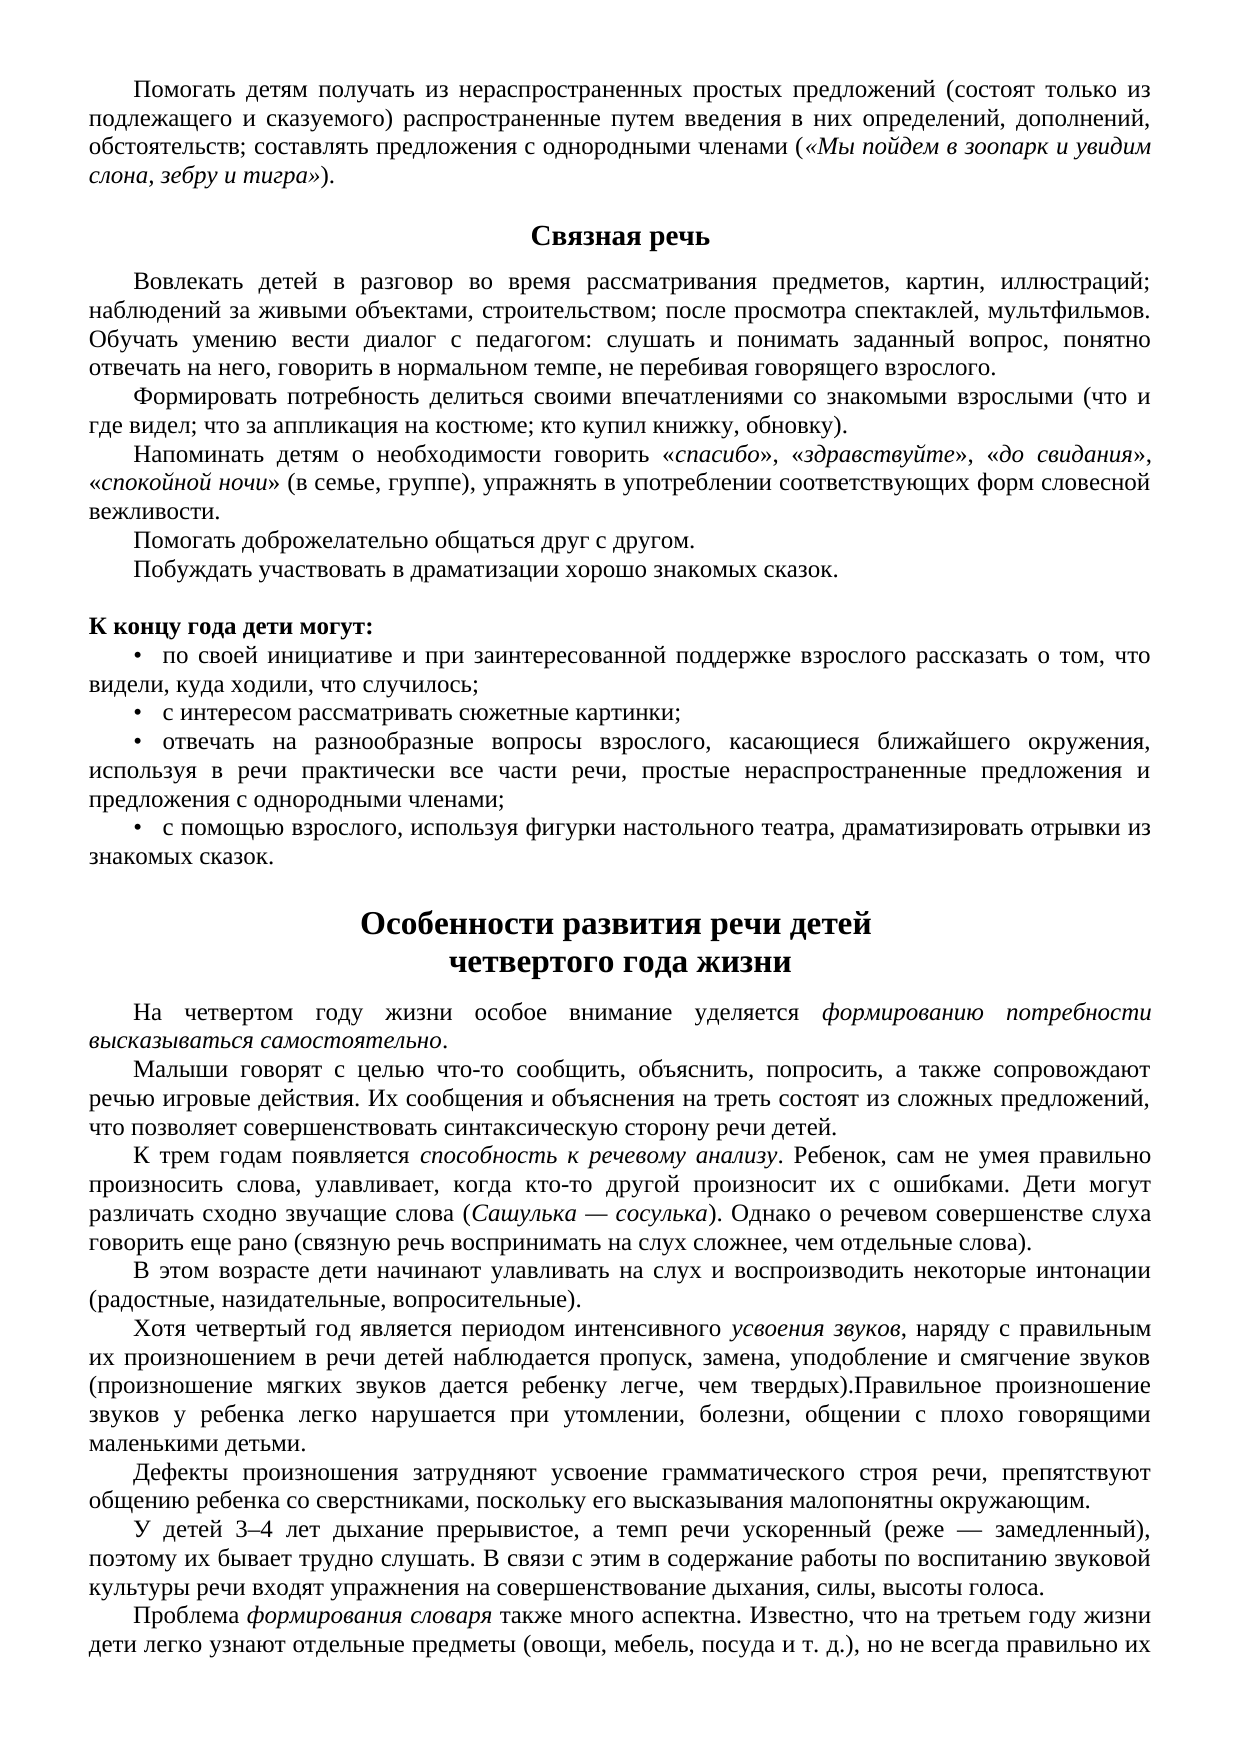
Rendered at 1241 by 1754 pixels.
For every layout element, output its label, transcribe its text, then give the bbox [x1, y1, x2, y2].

text К концу года дети могут: [89, 611, 1152, 640]
text Вовлекать детей в разговор во время рассматривания предметов, картин, иллюстраций; наблюдений за живыми объектами, строительством; после просмотра спектаклей, мультфильмов. Обучать умению вести диалог с педагогом: слушать и понимать заданный вопрос, понятно отвечать на него, говорить в нормальном темпе, не перебивая говорящего взрослого. [89, 266, 1152, 381]
text В этом возрасте дети начинают улавливать на слух и воспроизводить некоторые интонации (радостные, назидательные, вопросительные). [89, 1255, 1152, 1313]
text Дефекты произношения затрудняют усвоение грамматического строя речи, препятствуют общению ребенка со сверстниками, поскольку его высказывания малопонятны окружающим. [89, 1457, 1152, 1514]
text Помогать доброжелательно общаться друг с другом. [89, 525, 1152, 554]
text • по своей инициативе и при заинтересованной поддержке взрослого рассказать о том, что видели, куда ходили, что случилось; [89, 640, 1152, 697]
text Побуждать участвовать в драматизации хорошо знакомых сказок. [89, 554, 1152, 582]
text Формировать потребность делиться своими впечатлениями со знакомыми взрослыми (что и где видел; что за аппликация на костюме; кто купил книжку, обновку). [89, 381, 1152, 439]
text • с помощью взрослого, используя фигурки настольного театра, драматизировать отрывки из знакомых сказок. [89, 812, 1152, 870]
text Помогать детям получать из нераспространенных простых предложений (состоят только из подлежащего и сказуемого) распространенные путем введения в них определений, дополнений, обстоятельств; составлять предложения с однородными членами («Мы пойдем в зоопарк и увидим слона, зебру и тигра»). [89, 74, 1152, 189]
text Особенности развития речи детей четвертого года жизни [89, 903, 1152, 980]
text На четвертом году жизни особое внимание уделяется формированию потребности высказываться самостоятельно. [89, 997, 1152, 1054]
text Связная речь [89, 218, 1152, 252]
text Малыши говорят с целью что-то сообщить, объяснить, попросить, а также сопровождают речью игровые действия. Их сообщения и объяснения на треть состоят из сложных предложений, что позволяет совершенствовать синтаксическую сторону речи детей. [89, 1054, 1152, 1140]
text К трем годам появляется способность к речевому анализу. Ребенок, сам не умея правильно произносить слова, улавливает, когда кто-то другой произносит их с ошибками. Дети могут различать сходно звучащие слова (Сашулька — сосулька). Однако о речевом совершенстве слуха говорить еще рано (связную речь воспринимать на слух сложнее, чем отдельные слова). [89, 1140, 1152, 1255]
text • с интересом рассматривать сюжетные картинки; [89, 697, 1152, 726]
text • отвечать на разнообразные вопросы взрослого, касающиеся ближайшего окружения, используя в речи практически все части речи, простые нераспространенные предложения и предложения с однородными членами; [89, 726, 1152, 812]
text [89, 1600, 1152, 1658]
text Напоминать детям о необходимости говорить «спасибо», «здравствуйте», «до свидания», «спокойной ночи» (в семье, группе), упражнять в употреблении соответствующих форм словесной вежливости. [89, 439, 1152, 525]
text Хотя четвертый год является периодом интенсивного усвоения звуков, наряду с правильным их произношением в речи детей наблюдается пропуск, замена, уподобление и смягчение звуков (произношение мягких звуков дается ребенку легче, чем твердых).Правильное произношение звуков у ребенка легко нарушается при утомлении, болезни, общении с плохо говорящими маленькими детьми. [89, 1313, 1152, 1457]
text У детей 3–4 лет дыхание прерывистое, а темп речи ускоренный (реже — замедленный), поэтому их бывает трудно слушать. В связи с этим в содержание работы по воспитанию звуковой культуры речи входят упражнения на совершенствование дыхания, силы, высоты голоса. [89, 1514, 1152, 1600]
